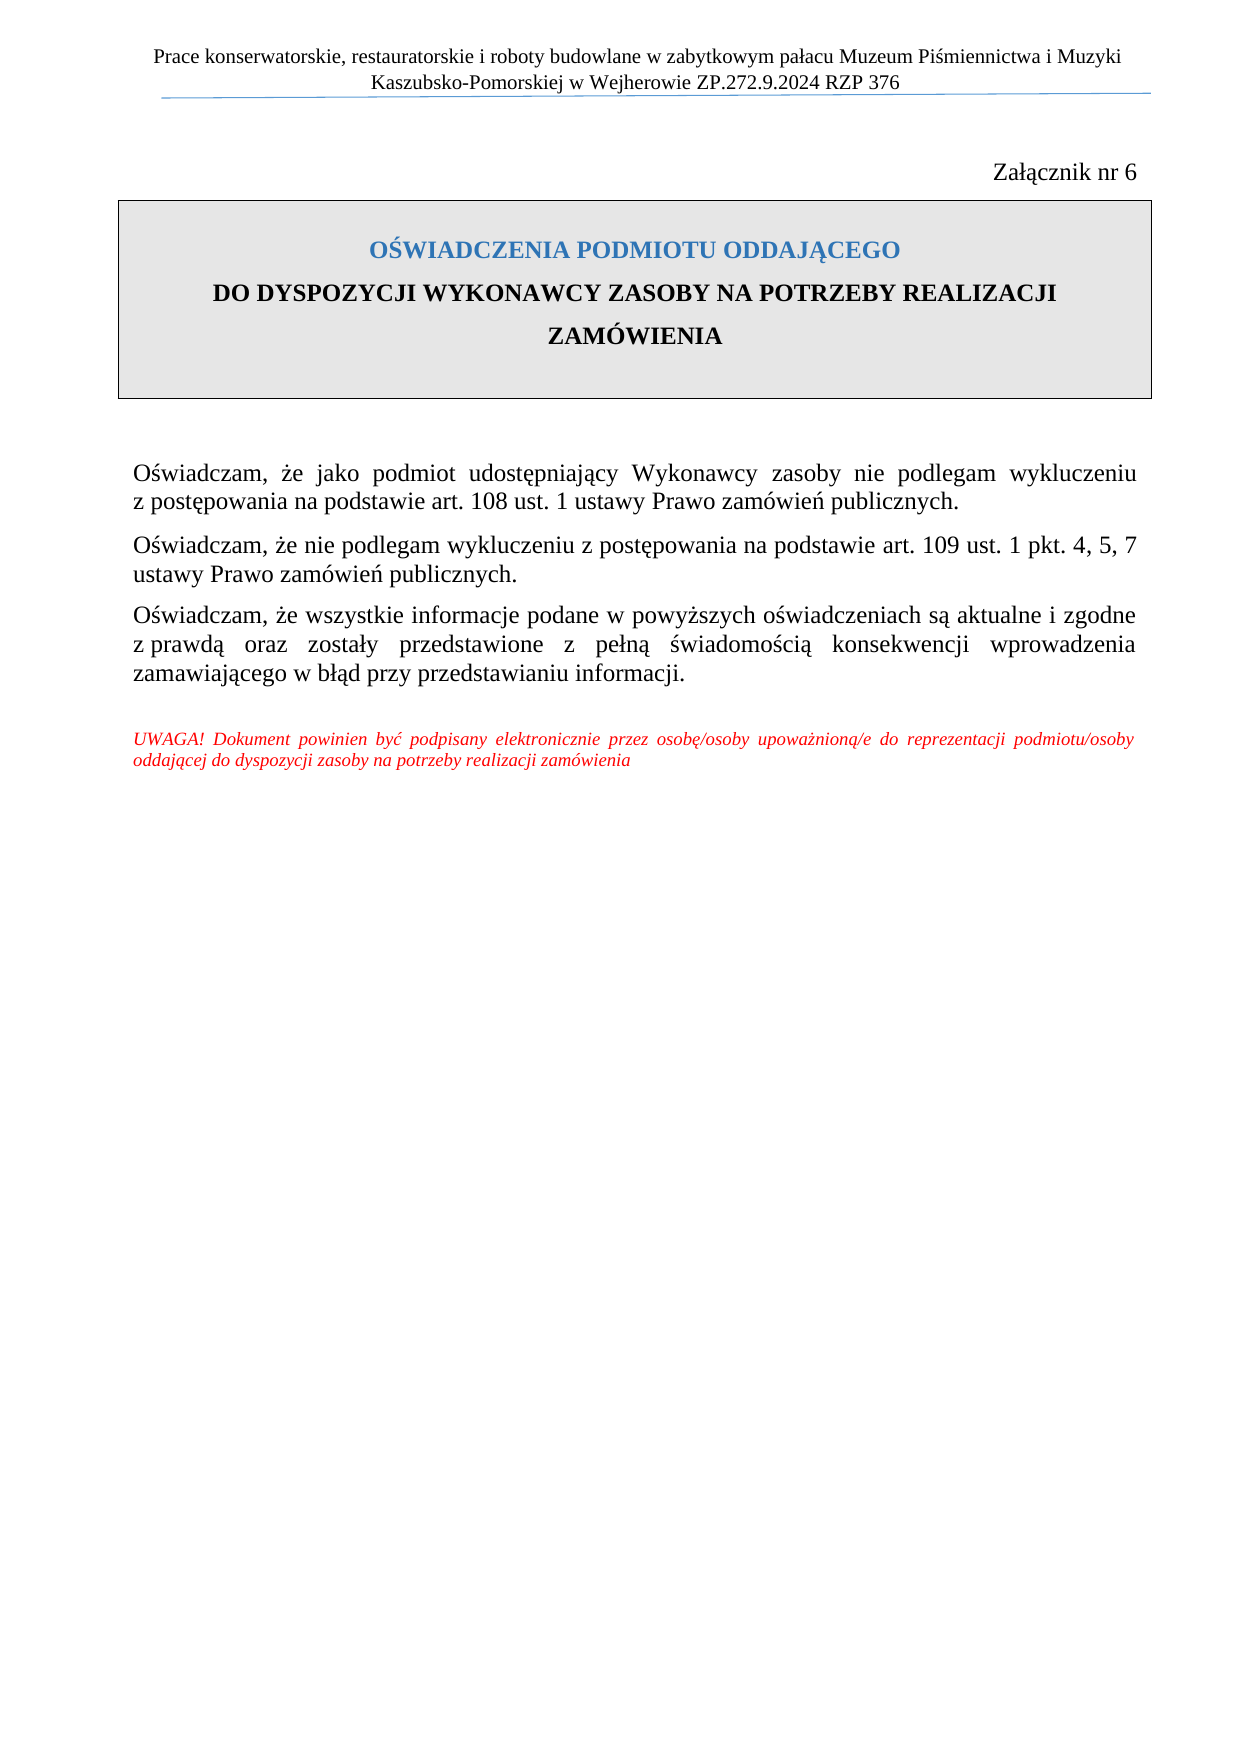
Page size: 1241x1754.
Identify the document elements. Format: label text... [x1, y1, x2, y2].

text Oświadczam, że jako podmiot udostępniający Wykonawcy zasoby nie podlegam wykluczeniu z postępowania na podstawie art. 108 ust. 1 ustawy Prawo zamówień publicznych. [133, 458, 1137, 515]
text UWAGA! Dokument powinien być podpisany elektronicznie przez osobę/osoby upoważnioną/e do reprezentacji podmiotu/osoby oddającej do dyspozycji zasoby na potrzeby realizacji zamówienia [133, 728, 1137, 771]
table_header OŚWIADCZENIA PODMIOTU ODDAJĄCEGO DO DYSPOZYCJI WYKONAWCY ZASOBY NA POTRZEBY REALIZACJI ZAMÓWIENIA [119, 201, 1151, 398]
text Załącznik nr 6 [133, 157, 1137, 185]
text Oświadczam, że nie podlegam wykluczeniu z postępowania na podstawie art. 109 ust. 1 pkt. 4, 5, 7 ustawy Prawo zamówień publicznych. [133, 530, 1137, 588]
text Oświadczam, że wszystkie informacje podane w powyższych oświadczeniach są aktualne i zgodne z prawdą oraz zostały przedstawione z pełną świadomością konsekwencji wprowadzenia zamawiającego w błąd przy przedstawianiu informacji. [133, 600, 1137, 686]
